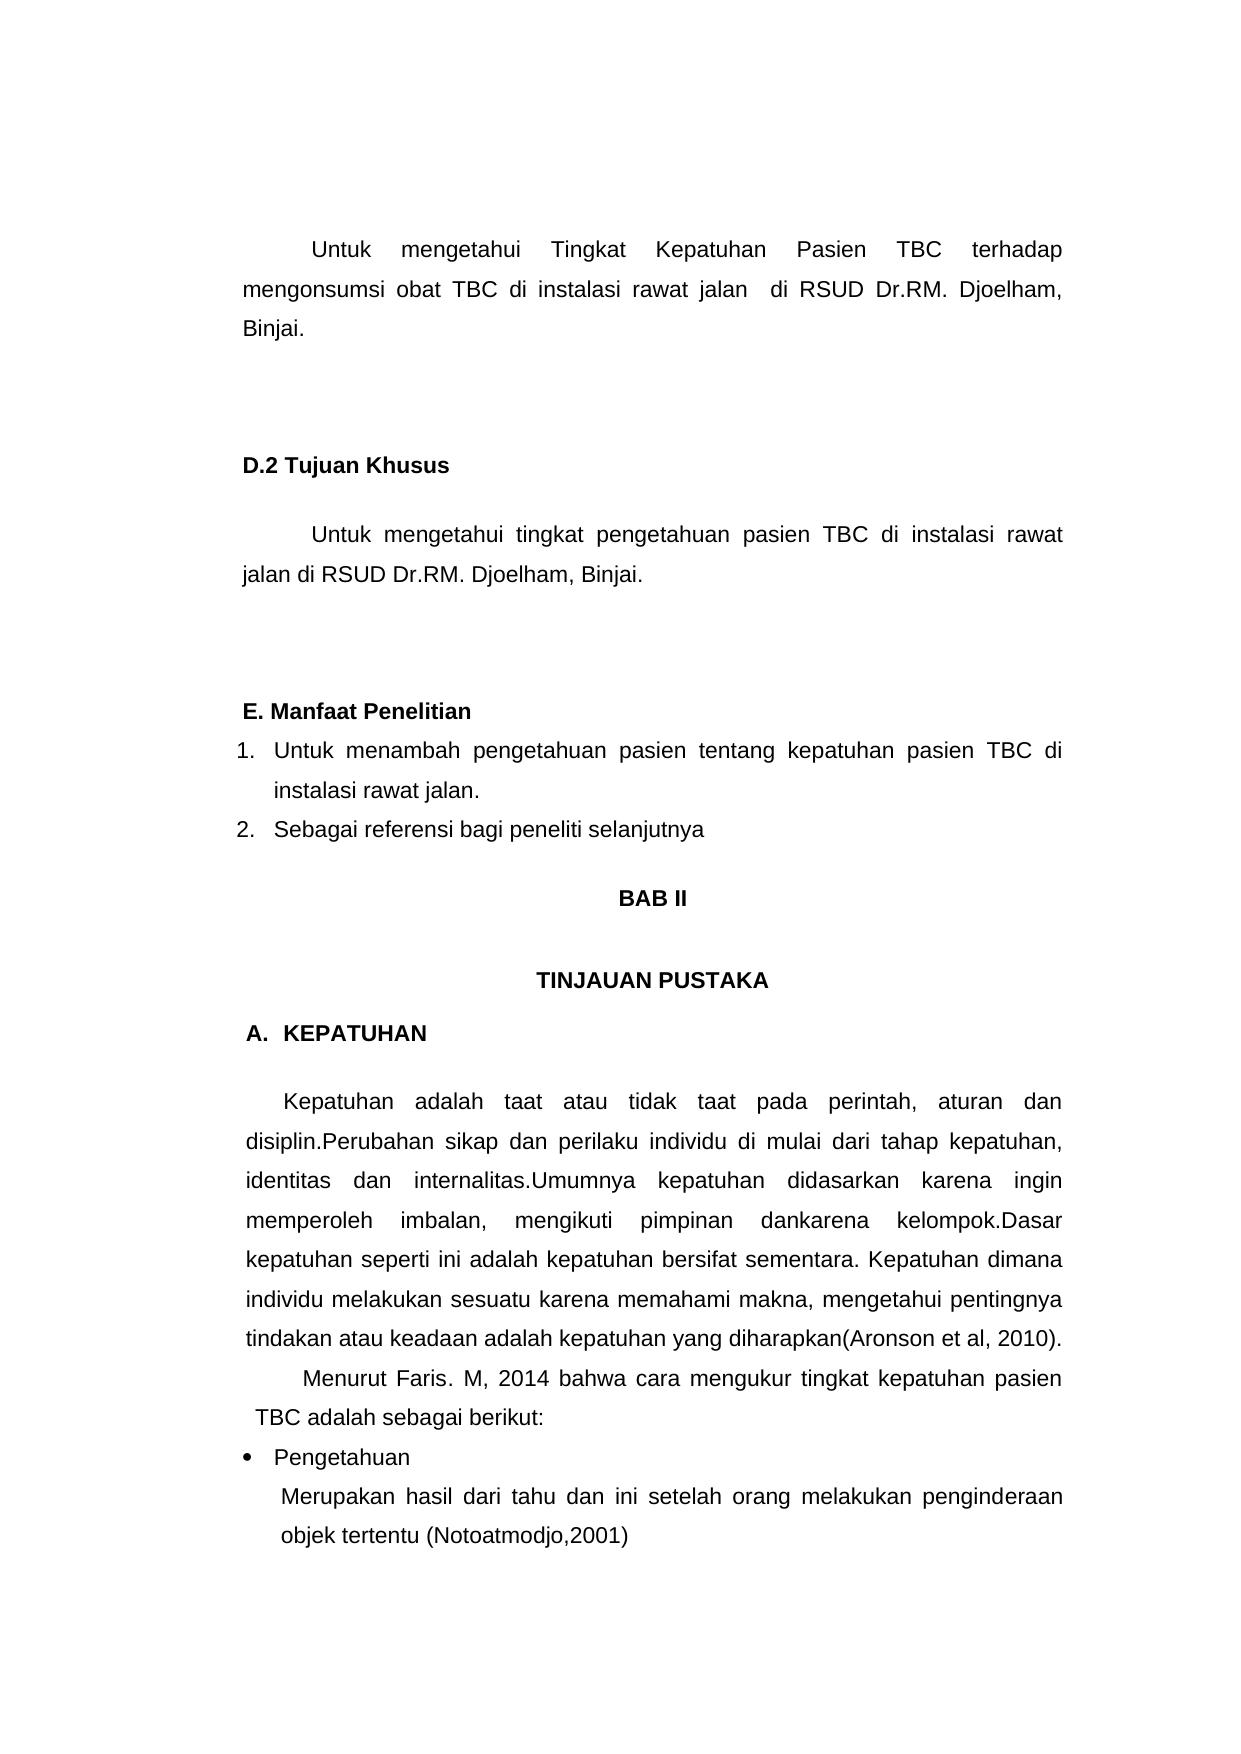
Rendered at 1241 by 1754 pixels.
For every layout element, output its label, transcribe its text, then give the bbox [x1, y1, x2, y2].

text Kepatuhan adalah taat atau tidak taat pada perintah, aturan dan disiplin.Perubahan sikap dan perilaku individu di mulai dari tahap kepatuhan, identitas dan internalitas.Umumnya kepatuhan didasarkan karena ingin memperoleh imbalan, mengikuti pimpinan dankarena kelompok.Dasar kepatuhan seperti ini adalah kepatuhan bersifat sementara. Kepatuhan dimana individu melakukan sesuatu karena memahami makna, mengetahui pentingnya tindakan atau keadaan adalah kepatuhan yang diharapkan(Aronson et al, 2010). [246, 1088, 1063, 1351]
list Pengetahuan [243, 1443, 1063, 1470]
list KEPATUHAN [246, 1019, 1063, 1046]
text Untuk mengetahui Tingkat Kepatuhan Pasien TBC terhadap mengonsumsi obat TBC di instalasi rawat jalan di RSUD Dr.RM. Djoelham, Binjai. [242, 236, 1063, 342]
list Sebagai referensi bagi peneliti selanjutnya [236, 816, 1063, 843]
text Untuk mengetahui tingkat pengetahuan pasien TBC di instalasi rawat jalan di RSUD Dr.RM. Djoelham, Binjai. [242, 521, 1063, 587]
list Menurut Faris. M, 2014 bahwa cara mengukur tingkat kepatuhan pasien TBC adalah sebagai berikut: [255, 1364, 1063, 1430]
text E. Manfaat Penelitian [242, 698, 1063, 724]
list Merupakan hasil dari tahu dan ini setelah orang melakukan penginderaan objek tertentu (Notoatmodjo,2001) [281, 1483, 1063, 1549]
text BAB II [242, 885, 1063, 911]
list Untuk menambah pengetahuan pasien tentang kepatuhan pasien TBC di instalasi rawat jalan. [236, 737, 1063, 803]
text TINJAUAN PUSTAKA [242, 967, 1063, 993]
text D.2 Tujuan Khusus [242, 452, 1063, 479]
